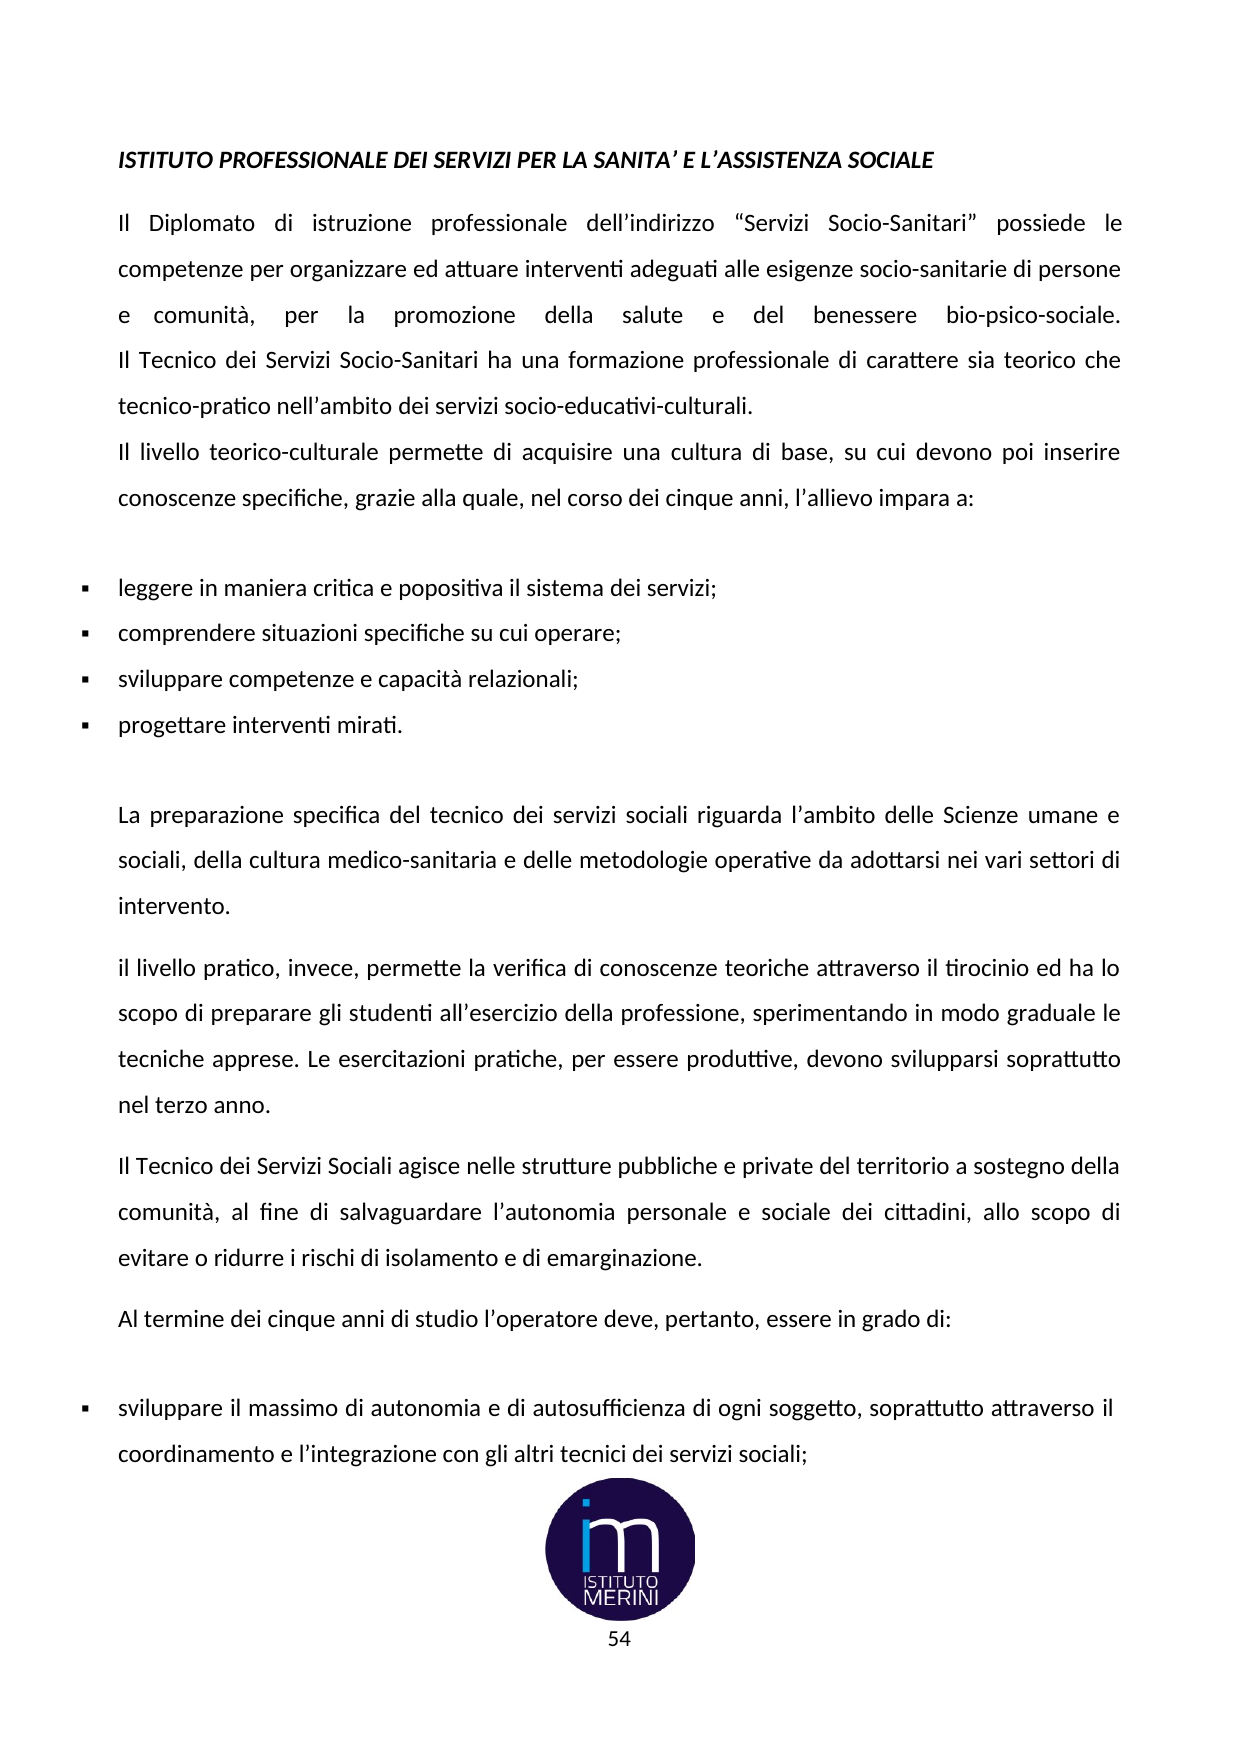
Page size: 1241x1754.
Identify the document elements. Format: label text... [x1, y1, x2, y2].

text La preparazione specifica del tecnico dei servizi sociali riguarda l’ambito delle Scienze umane e sociali, della cultura medico-sanitaria e delle metodologie operative da adottarsi nei vari settori di intervento. [118, 799, 1122, 921]
list sviluppare il massimo di autonomia e di autosufficienza di ogni soggetto, soprattutto attraverso il coordinamento e l’integrazione con gli altri tecnici dei servizi sociali; [80, 1393, 1123, 1469]
list progettare interventi mirati. [80, 709, 1167, 739]
list leggere in maniera critica e popositiva il sistema dei servizi; [80, 572, 1167, 602]
list sviluppare competenze e capacità relazionali; [80, 663, 1167, 694]
text Il livello teorico-culturale permette di acquisire una cultura di base, su cui devono poi inserire conoscenze specifiche, grazie alla quale, nel corso dei cinque anni, l’allievo impara a: [118, 436, 1122, 512]
text ISTITUTO PROFESSIONALE DEI SERVIZI PER LA SANITA’ E L’ASSISTENZA SOCIALE [118, 144, 1167, 174]
text il livello pratico, invece, permette la verifica di conoscenze teoriche attraverso il tirocinio ed ha lo scopo di preparare gli studenti all’esercizio della professione, sperimentando in modo graduale le tecniche apprese. Le esercitazioni pratiche, per essere produttive, devono svilupparsi soprattutto nel terzo anno. [118, 952, 1122, 1119]
text Il Tecnico dei Servizi Sociali agisce nelle strutture pubbliche e private del territorio a sostegno della comunità, al fine di salvaguardare l’autonomia personale e sociale dei cittadini, allo scopo di evitare o ridurre i rischi di isolamento e di emarginazione. [118, 1150, 1122, 1272]
text Al termine dei cinque anni di studio l’operatore deve, pertanto, essere in grado di: [118, 1303, 1167, 1333]
picture [545, 1478, 695, 1621]
list comprendere situazioni specifiche su cui operare; [80, 618, 1167, 648]
text Il Diplomato di istruzione professionale dell’indirizzo “Servizi Socio-Sanitari” possiede le competenze per organizzare ed attuare interventi adeguati alle esigenze socio-sanitarie di persone e comunità, per la promozione della salute e del benessere bio-psico-sociale. Il Tecnico dei Servizi Socio-Sanitari ha una formazione professionale di carattere sia teorico che tecnico-pratico nell’ambito dei servizi socio-educativi-culturali. [118, 207, 1123, 421]
